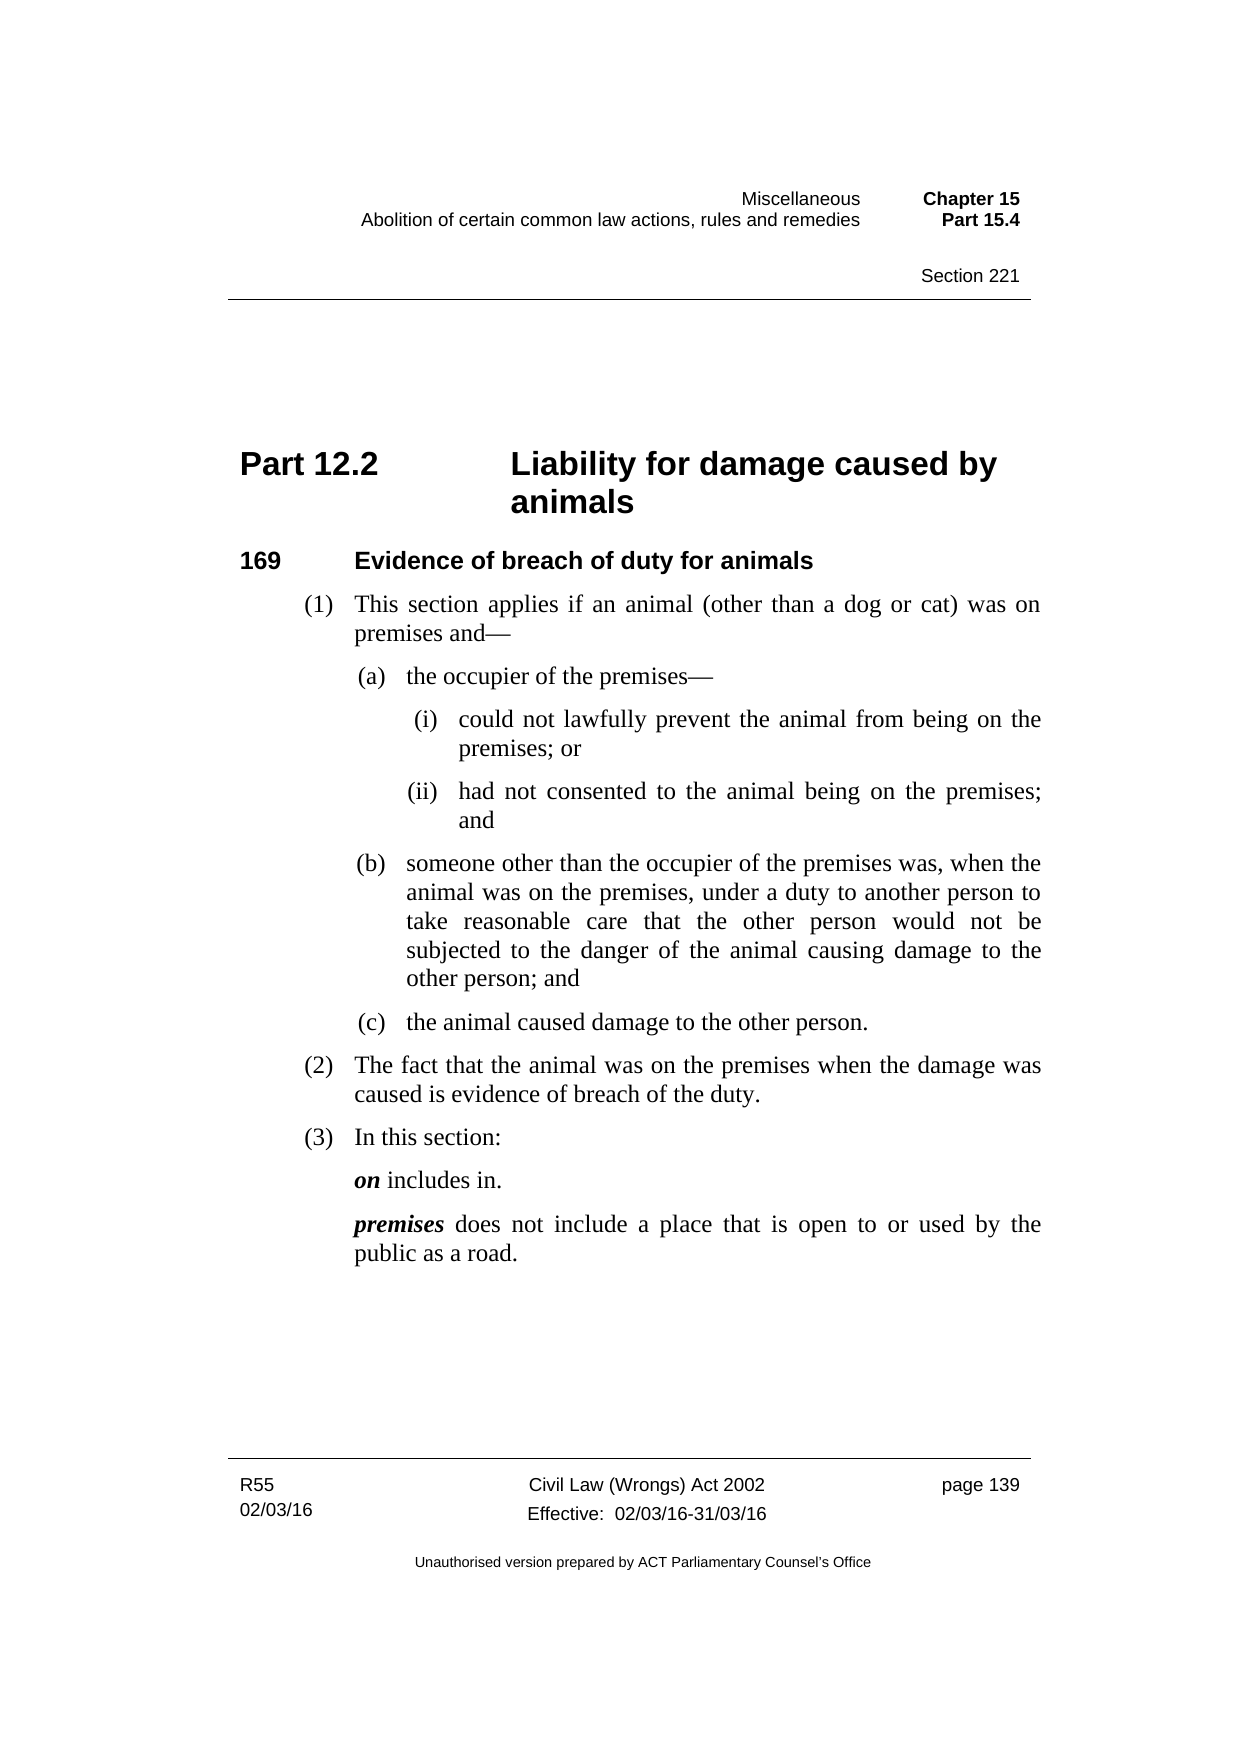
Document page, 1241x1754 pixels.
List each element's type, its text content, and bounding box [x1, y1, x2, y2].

text (c) the animal caused damage to the other person. [239, 1007, 1042, 1036]
text on includes in. [354, 1166, 1042, 1194]
text 169 Evidence of breach of duty for animals [239, 546, 1042, 574]
text (3) In this section: [239, 1122, 1042, 1151]
text (i) could not lawfully prevent the animal from being on the premises; or [239, 704, 1042, 762]
text Part 12.2 Liability for damage caused by animals [239, 444, 1042, 521]
text (1) This section applies if an animal (other than a dog or cat) was on premises and— [239, 589, 1042, 646]
text (ii) had not consented to the animal being on the premises; and [239, 776, 1042, 834]
text premises does not include a place that is open to or used by the public as a road. [354, 1209, 1042, 1266]
text (b) someone other than the occupier of the premises was, when the animal was on the premises, under a duty to another person to take reasonable care that the other person would not be subjected to the danger of the animal causing damage to the other person; and [239, 848, 1042, 992]
text (a) the occupier of the premises— [239, 661, 1042, 690]
text (2) The fact that the animal was on the premises when the damage was caused is evidence of breach of the duty. [239, 1050, 1042, 1108]
